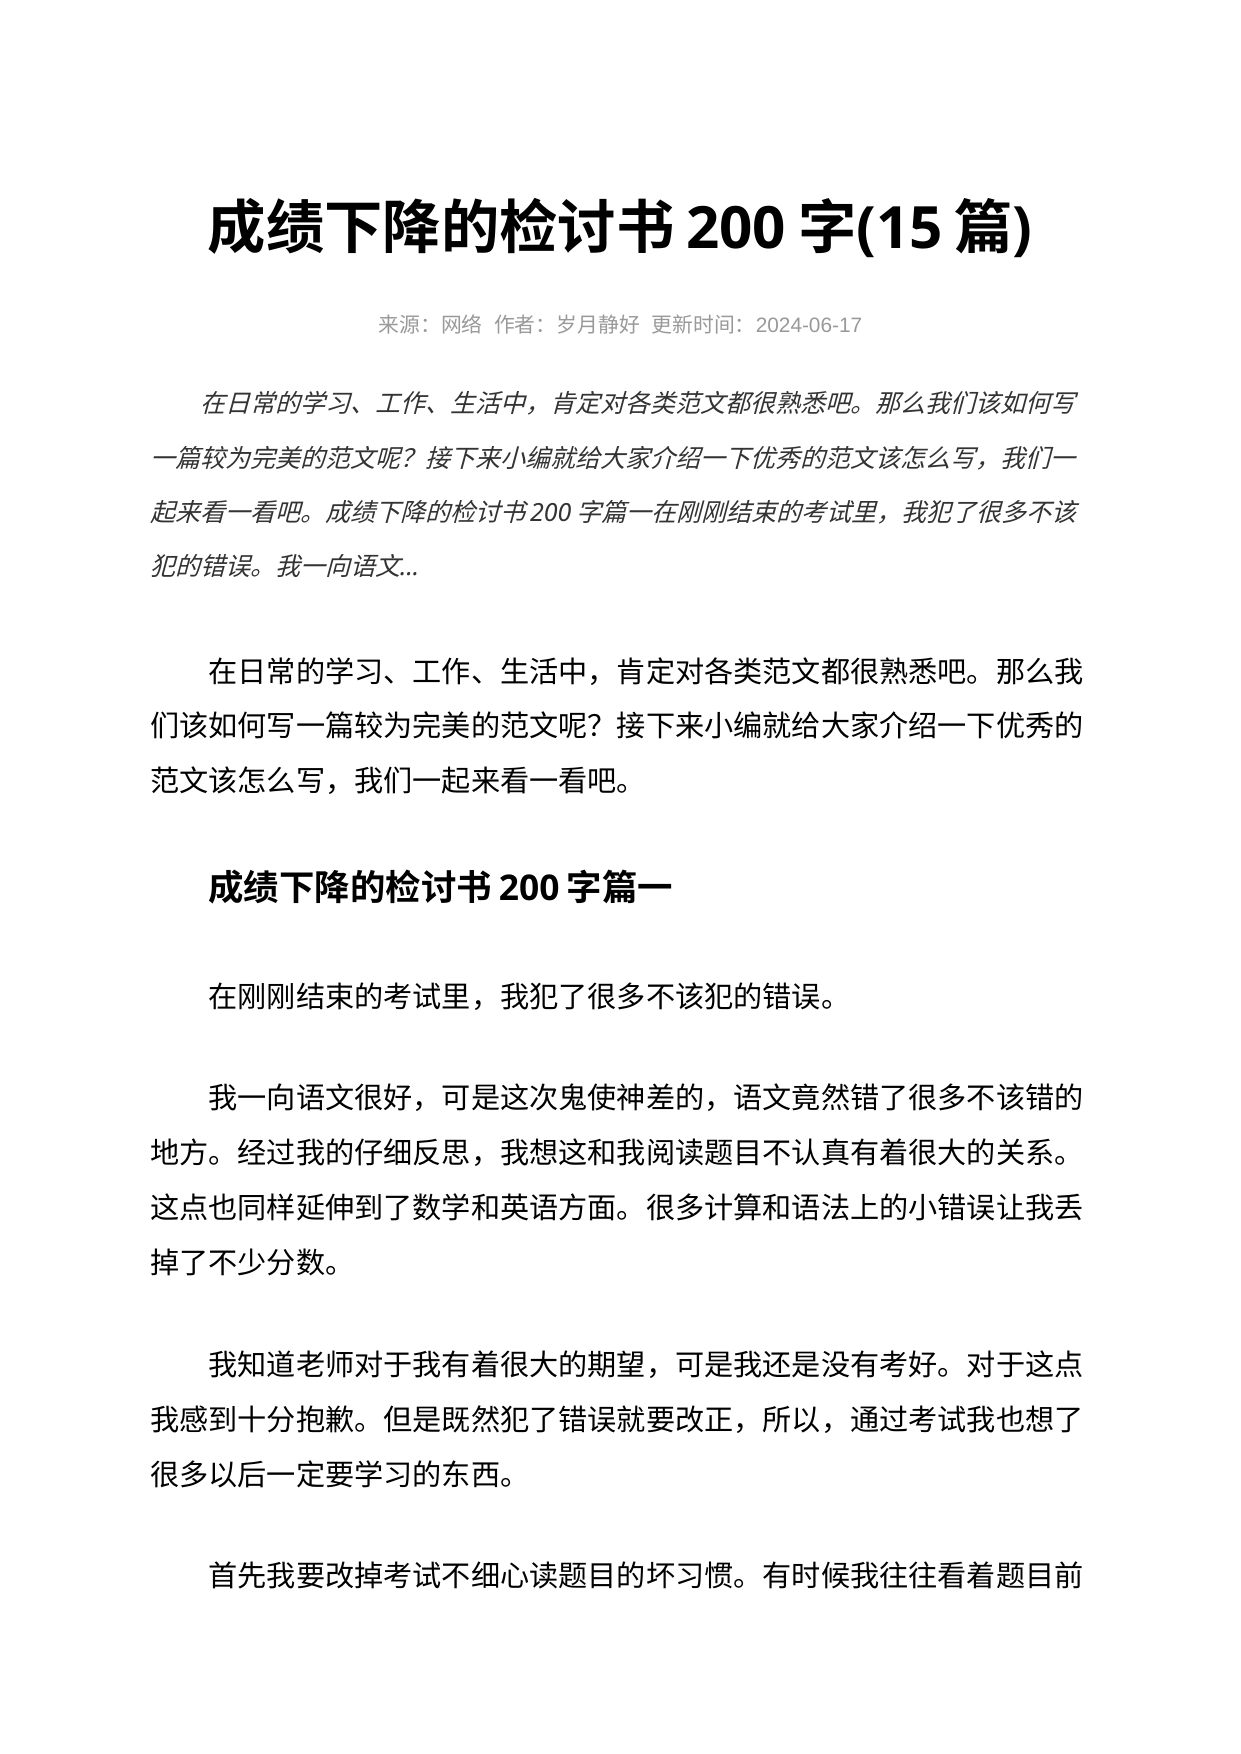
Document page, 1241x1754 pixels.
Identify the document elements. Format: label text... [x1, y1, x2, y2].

text 在日常的学习、工作、生活中，肯定对各类范文都很熟悉吧。那么我们该如何写一篇较为完美的范文呢？接下来小编就给大家介绍一下优秀的范文该怎么写，我们一起来看一看吧。成绩下降的检讨书200字篇一在刚刚结束的考试里，我犯了很多不该犯的错误。我一向语文... [150, 384, 1090, 583]
text 成绩下降的检讨书200字篇一 [150, 860, 1090, 911]
text 来源：网络 作者：岁月静好 更新时间：2024-06-17 [150, 313, 1090, 337]
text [150, 1553, 1090, 1595]
subtitle 成绩下降的检讨书200字(15篇) [150, 181, 1090, 266]
text 在日常的学习、工作、生活中，肯定对各类范文都很熟悉吧。那么我们该如何写一篇较为完美的范文呢？接下来小编就给大家介绍一下优秀的范文该怎么写，我们一起来看一看吧。 [150, 648, 1090, 800]
text 我一向语文很好，可是这次鬼使神差的，语文竟然错了很多不该错的地方。经过我的仔细反思，我想这和我阅读题目不认真有着很大的关系。这点也同样延伸到了数学和英语方面。很多计算和语法上的小错误让我丢掉了不少分数。 [150, 1075, 1090, 1282]
text 我知道老师对于我有着很大的期望，可是我还是没有考好。对于这点我感到十分抱歉。但是既然犯了错误就要改正，所以，通过考试我也想了很多以后一定要学习的东西。 [150, 1341, 1090, 1493]
text 在刚刚结束的考试里，我犯了很多不该犯的错误。 [150, 973, 1090, 1016]
